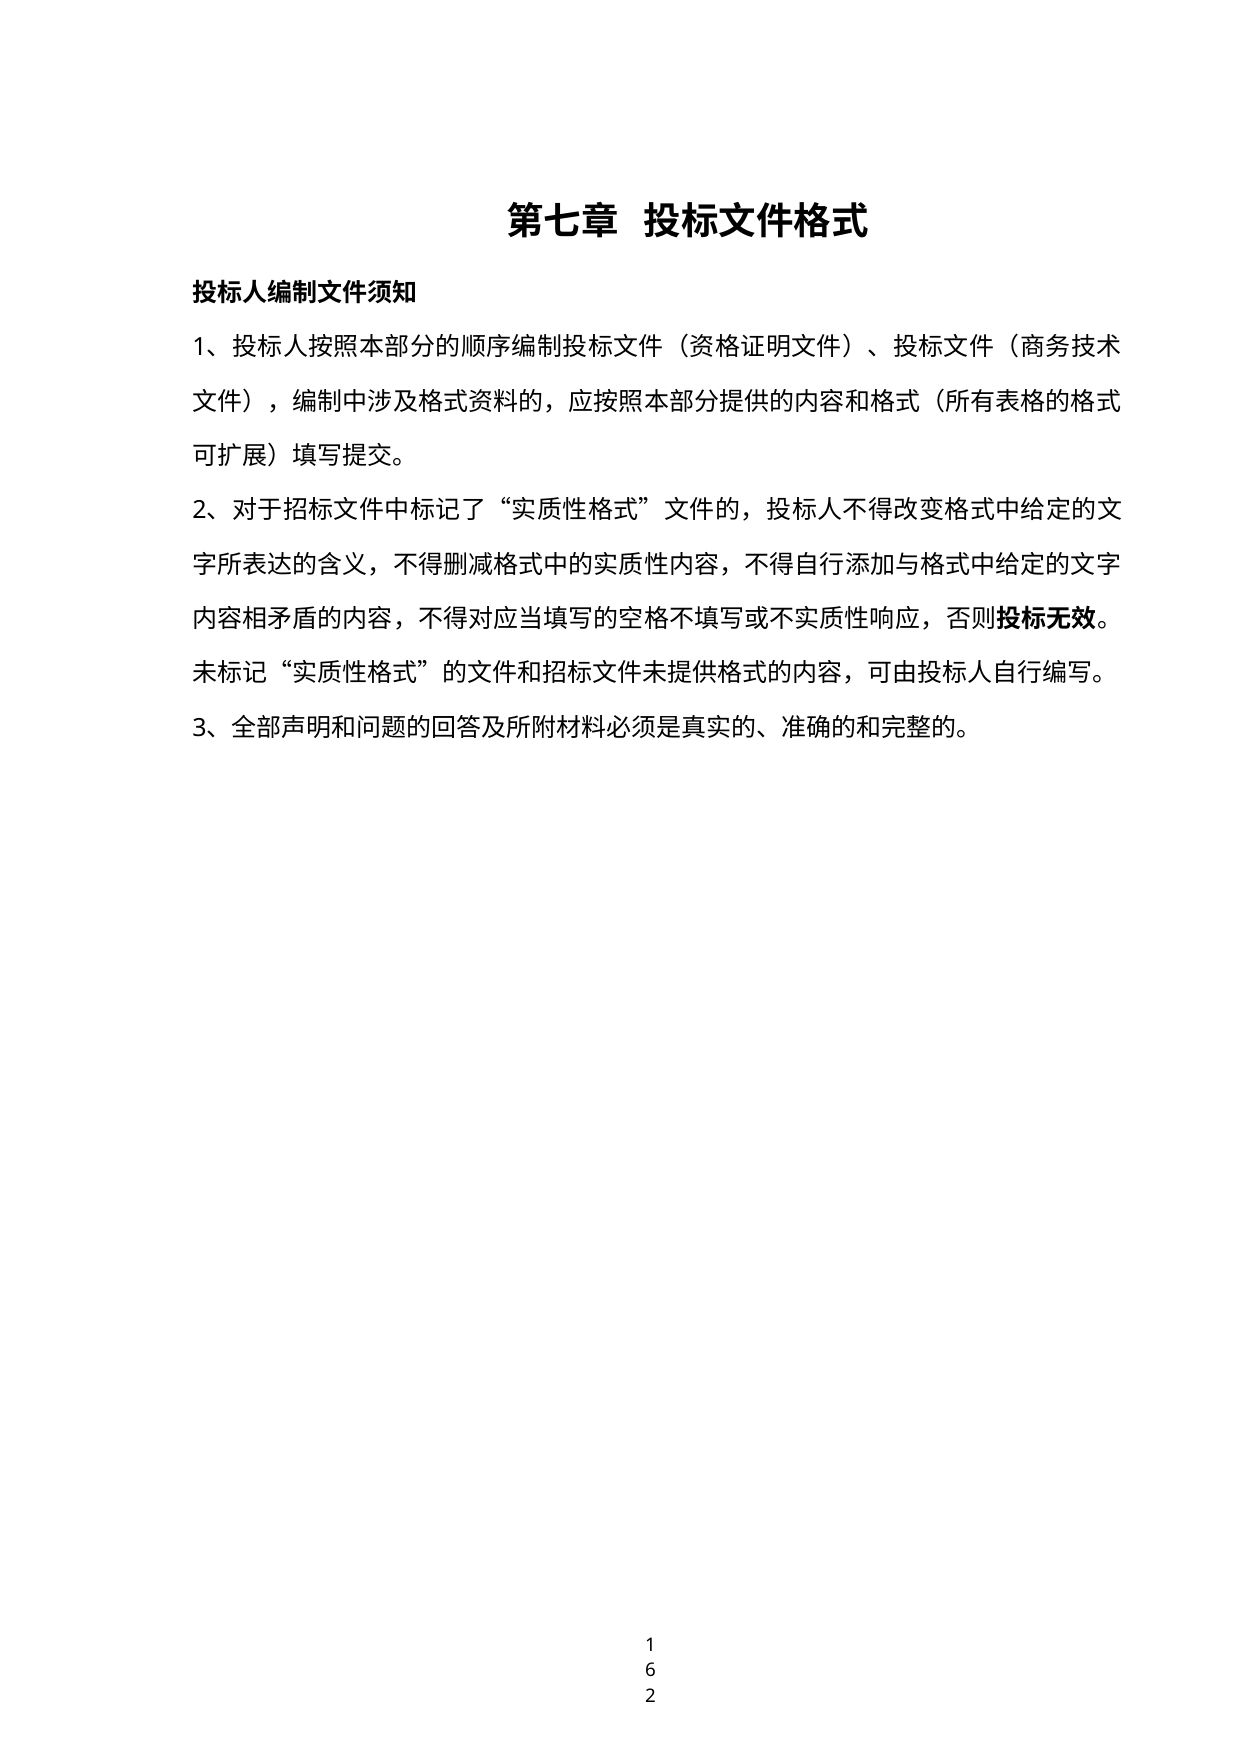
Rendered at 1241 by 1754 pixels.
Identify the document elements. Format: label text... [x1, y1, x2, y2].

text 1、投标人按照本部分的顺序编制投标文件（资格证明文件）、投标文件（商务技术文件），编制中涉及格式资料的，应按照本部分提供的内容和格式（所有表格的格式可扩展）填写提交。 [192, 327, 1122, 472]
text 投标人编制文件须知 [192, 272, 1122, 308]
text 3、全部声明和问题的回答及所附材料必须是真实的、准确的和完整的。 [192, 707, 1122, 743]
text 2、对于招标文件中标记了“实质性格式”文件的，投标人不得改变格式中给定的文字所表达的含义，不得删减格式中的实质性内容，不得自行添加与格式中给定的文字内容相矛盾的内容，不得对应当填写的空格不填写或不实质性响应，否则投标无效。未标记“实质性格式”的文件和招标文件未提供格式的内容，可由投标人自行编写。 [192, 490, 1122, 689]
text 第七章 投标文件格式 [177, 191, 1122, 245]
